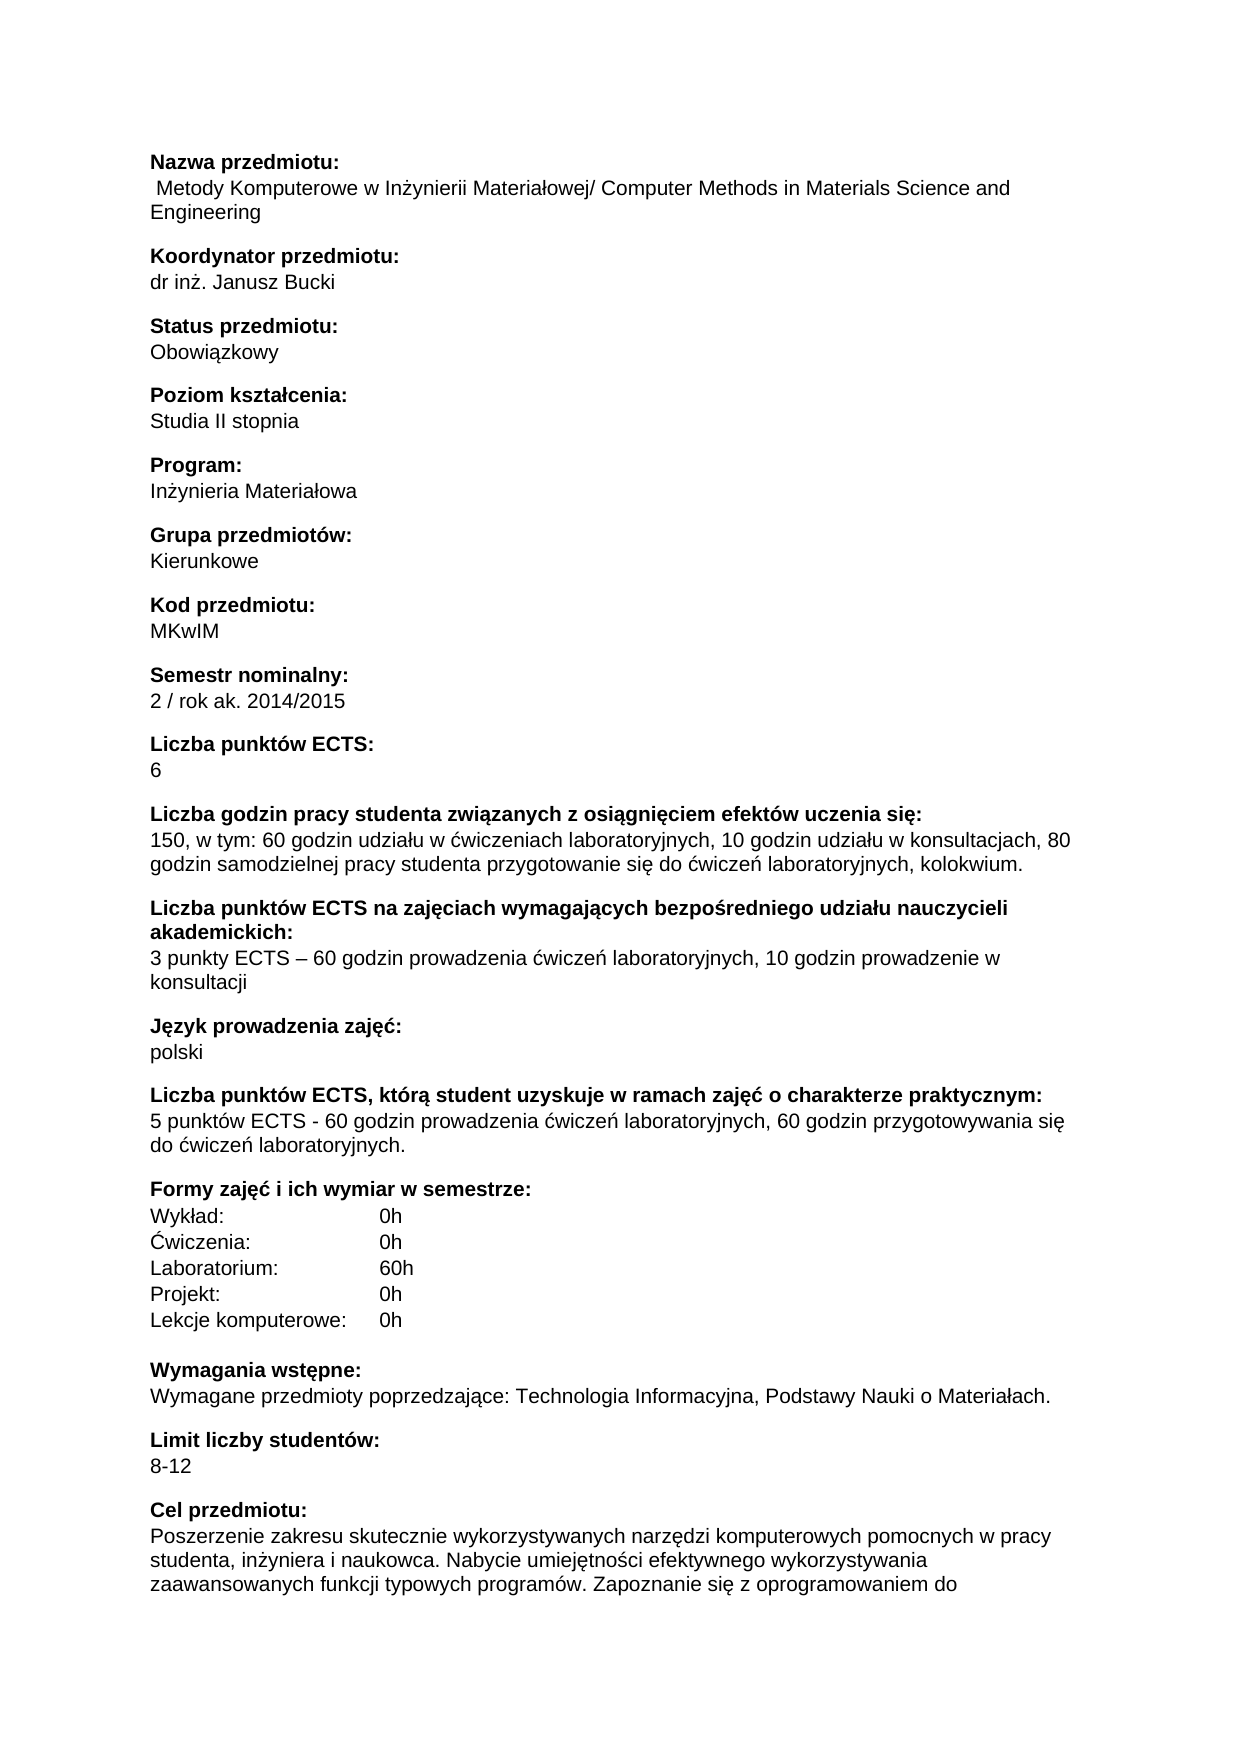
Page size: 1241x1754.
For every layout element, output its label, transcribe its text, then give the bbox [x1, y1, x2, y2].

text 150, w tym: 60 godzin udziału w ćwiczeniach laboratoryjnych, 10 godzin udziału w konsultacjach, 80 godzin samodzielnej pracy studenta przygotowanie się do ćwiczeń laboratoryjnych, kolokwium. [150, 828, 1090, 876]
table_cell Laboratorium: [140, 1256, 367, 1280]
text Wymagane przedmioty poprzedzające: Technologia Informacyjna, Podstawy Nauki o Materiałach. [150, 1384, 1090, 1408]
text Wymagania wstępne: [150, 1358, 1090, 1382]
text Grupa przedmiotów: [150, 523, 1090, 547]
text Liczba godzin pracy studenta związanych z osiągnięciem efektów uczenia się: [150, 802, 1090, 826]
text Język prowadzenia zajęć: [150, 1013, 1090, 1037]
table_header Wykład: [140, 1204, 367, 1228]
table_cell Projekt: [140, 1282, 367, 1306]
table_cell 0h [369, 1280, 597, 1306]
text Koordynator przedmiotu: [150, 244, 1090, 268]
text Limit liczby studentów: [150, 1428, 1090, 1452]
text dr inż. Janusz Bucki [150, 270, 1090, 294]
text Cel przedmiotu: [150, 1497, 1090, 1521]
table_cell 0h [369, 1306, 597, 1332]
text Liczba punktów ECTS, którą student uzyskuje w ramach zajęć o charakterze praktycznym: [150, 1083, 1090, 1107]
text Nazwa przedmiotu: [150, 150, 1090, 174]
text 5 punktów ECTS - 60 godzin prowadzenia ćwiczeń laboratoryjnych, 60 godzin przygotowywania się do ćwiczeń laboratoryjnych. [150, 1109, 1090, 1157]
table_cell Lekcje komputerowe: [140, 1308, 367, 1332]
text 3 punkty ECTS – 60 godzin prowadzenia ćwiczeń laboratoryjnych, 10 godzin prowadzenie w konsultacji [150, 946, 1090, 994]
text Metody Komputerowe w Inżynierii Materiałowej/ Computer Methods in Materials Science and Engineering [150, 176, 1090, 224]
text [150, 1523, 1090, 1595]
text Kod przedmiotu: [150, 593, 1090, 617]
text MKwIM [150, 619, 1090, 643]
table_cell 60h [369, 1254, 597, 1280]
table_cell 0h [369, 1228, 597, 1254]
table_header 0h [369, 1204, 597, 1228]
text 2 / rok ak. 2014/2015 [150, 688, 1090, 712]
text Obowiązkowy [150, 339, 1090, 363]
text 6 [150, 758, 1090, 782]
text Kierunkowe [150, 549, 1090, 573]
text Formy zajęć i ich wymiar w semestrze: [150, 1177, 1090, 1201]
text 8-12 [150, 1454, 1090, 1478]
text Poziom kształcenia: [150, 383, 1090, 407]
text Status przedmiotu: [150, 313, 1090, 337]
text Liczba punktów ECTS na zajęciach wymagających bezpośredniego udziału nauczycieli akademickich: [150, 896, 1090, 944]
text Liczba punktów ECTS: [150, 732, 1090, 756]
text Semestr nominalny: [150, 662, 1090, 686]
text polski [150, 1039, 1090, 1063]
table_cell Ćwiczenia: [140, 1230, 367, 1254]
text Program: [150, 453, 1090, 477]
text Inżynieria Materiałowa [150, 479, 1090, 503]
text Studia II stopnia [150, 409, 1090, 433]
